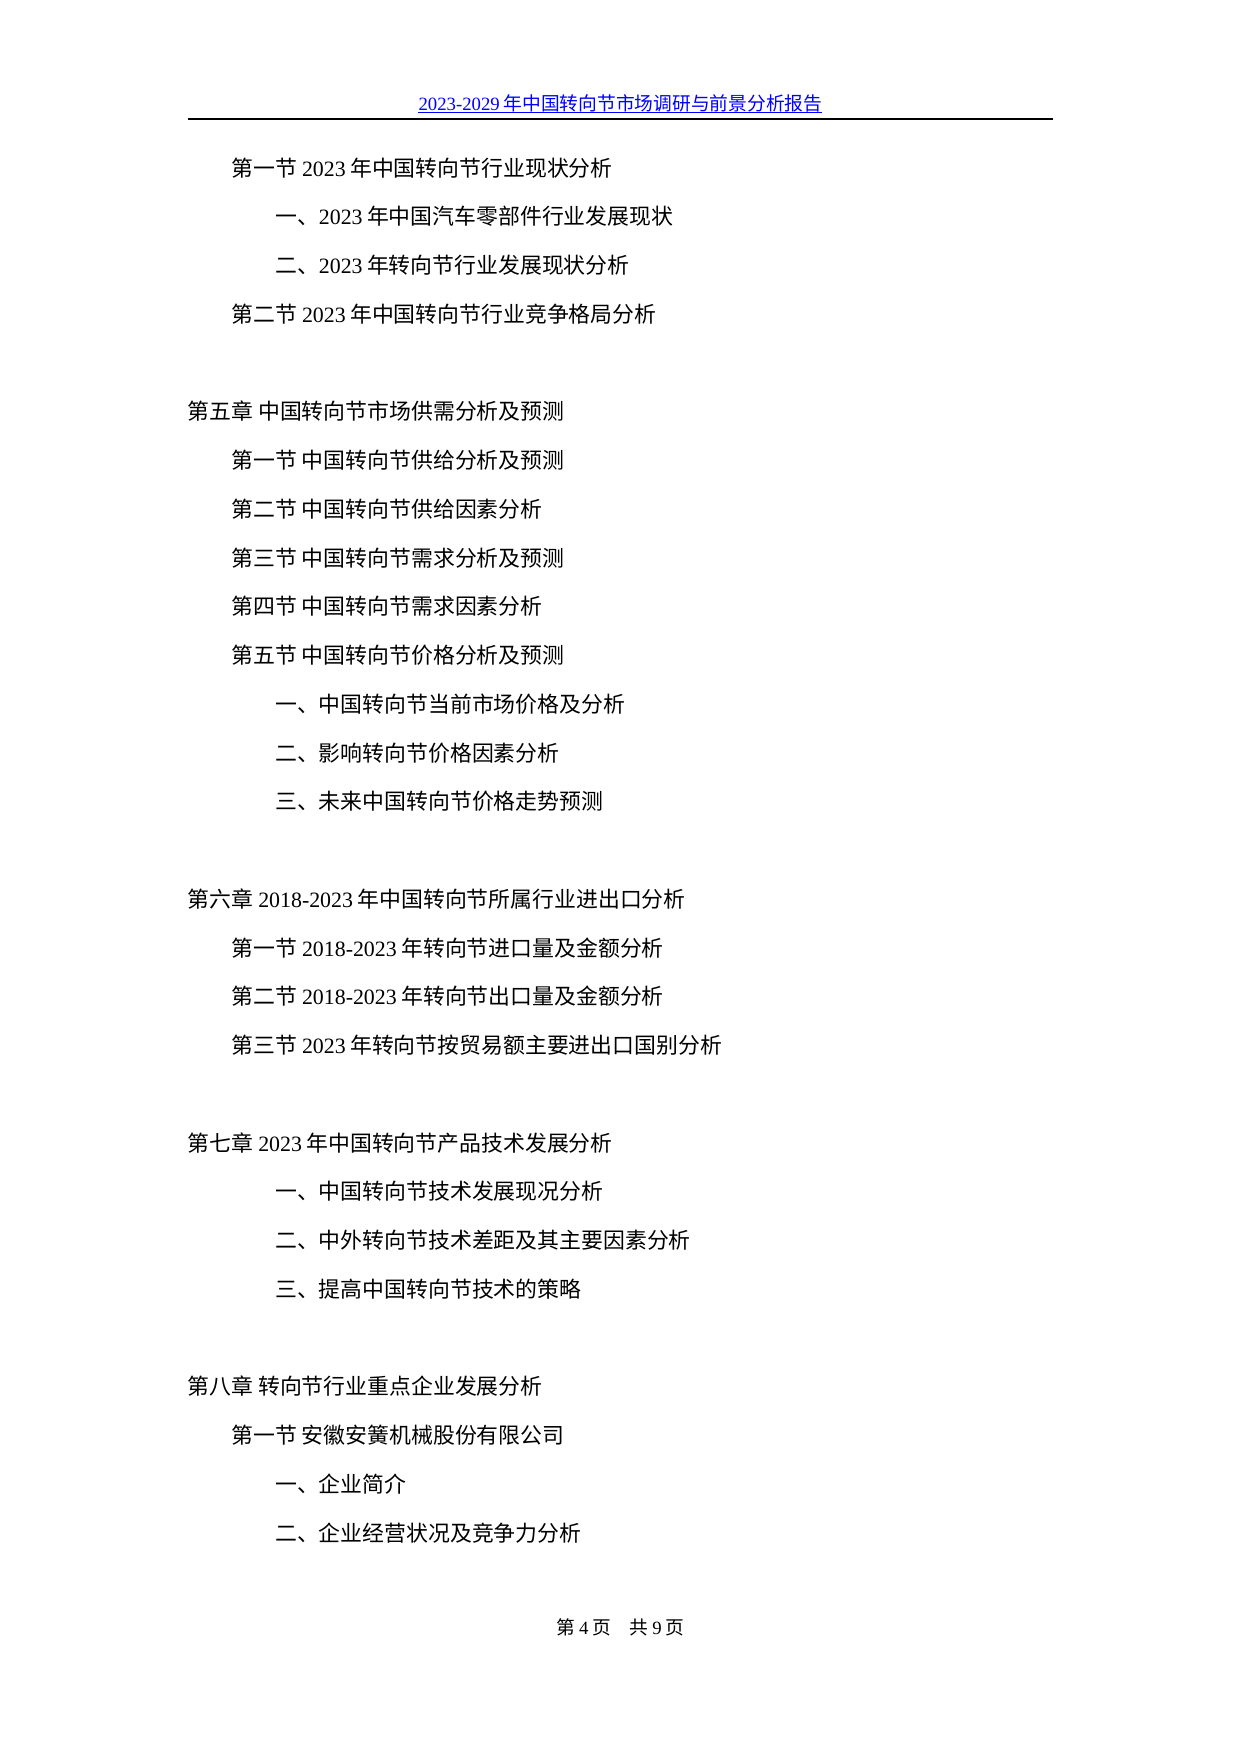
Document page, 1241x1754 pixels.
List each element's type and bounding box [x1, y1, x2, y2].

text [187, 150, 1053, 1548]
